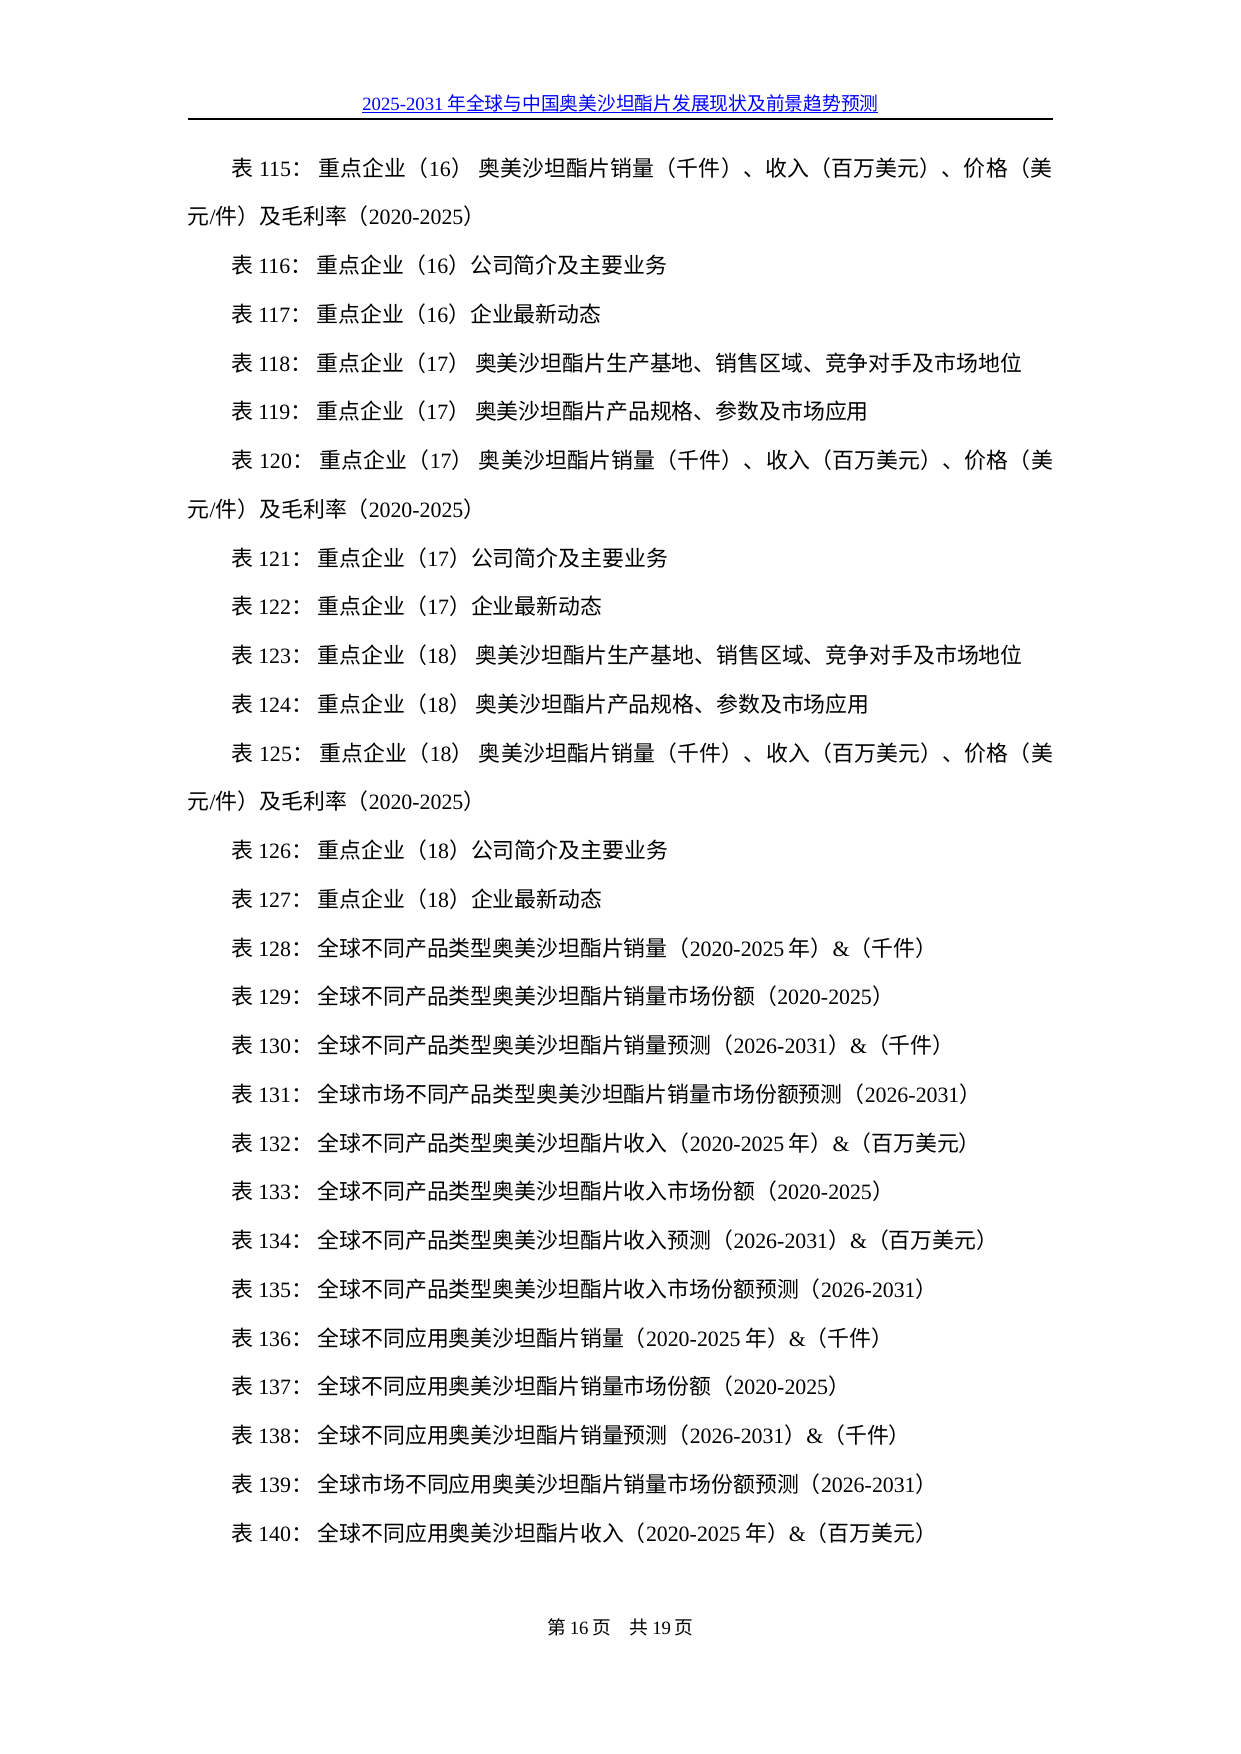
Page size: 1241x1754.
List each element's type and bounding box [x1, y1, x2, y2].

text [187, 150, 1053, 1548]
